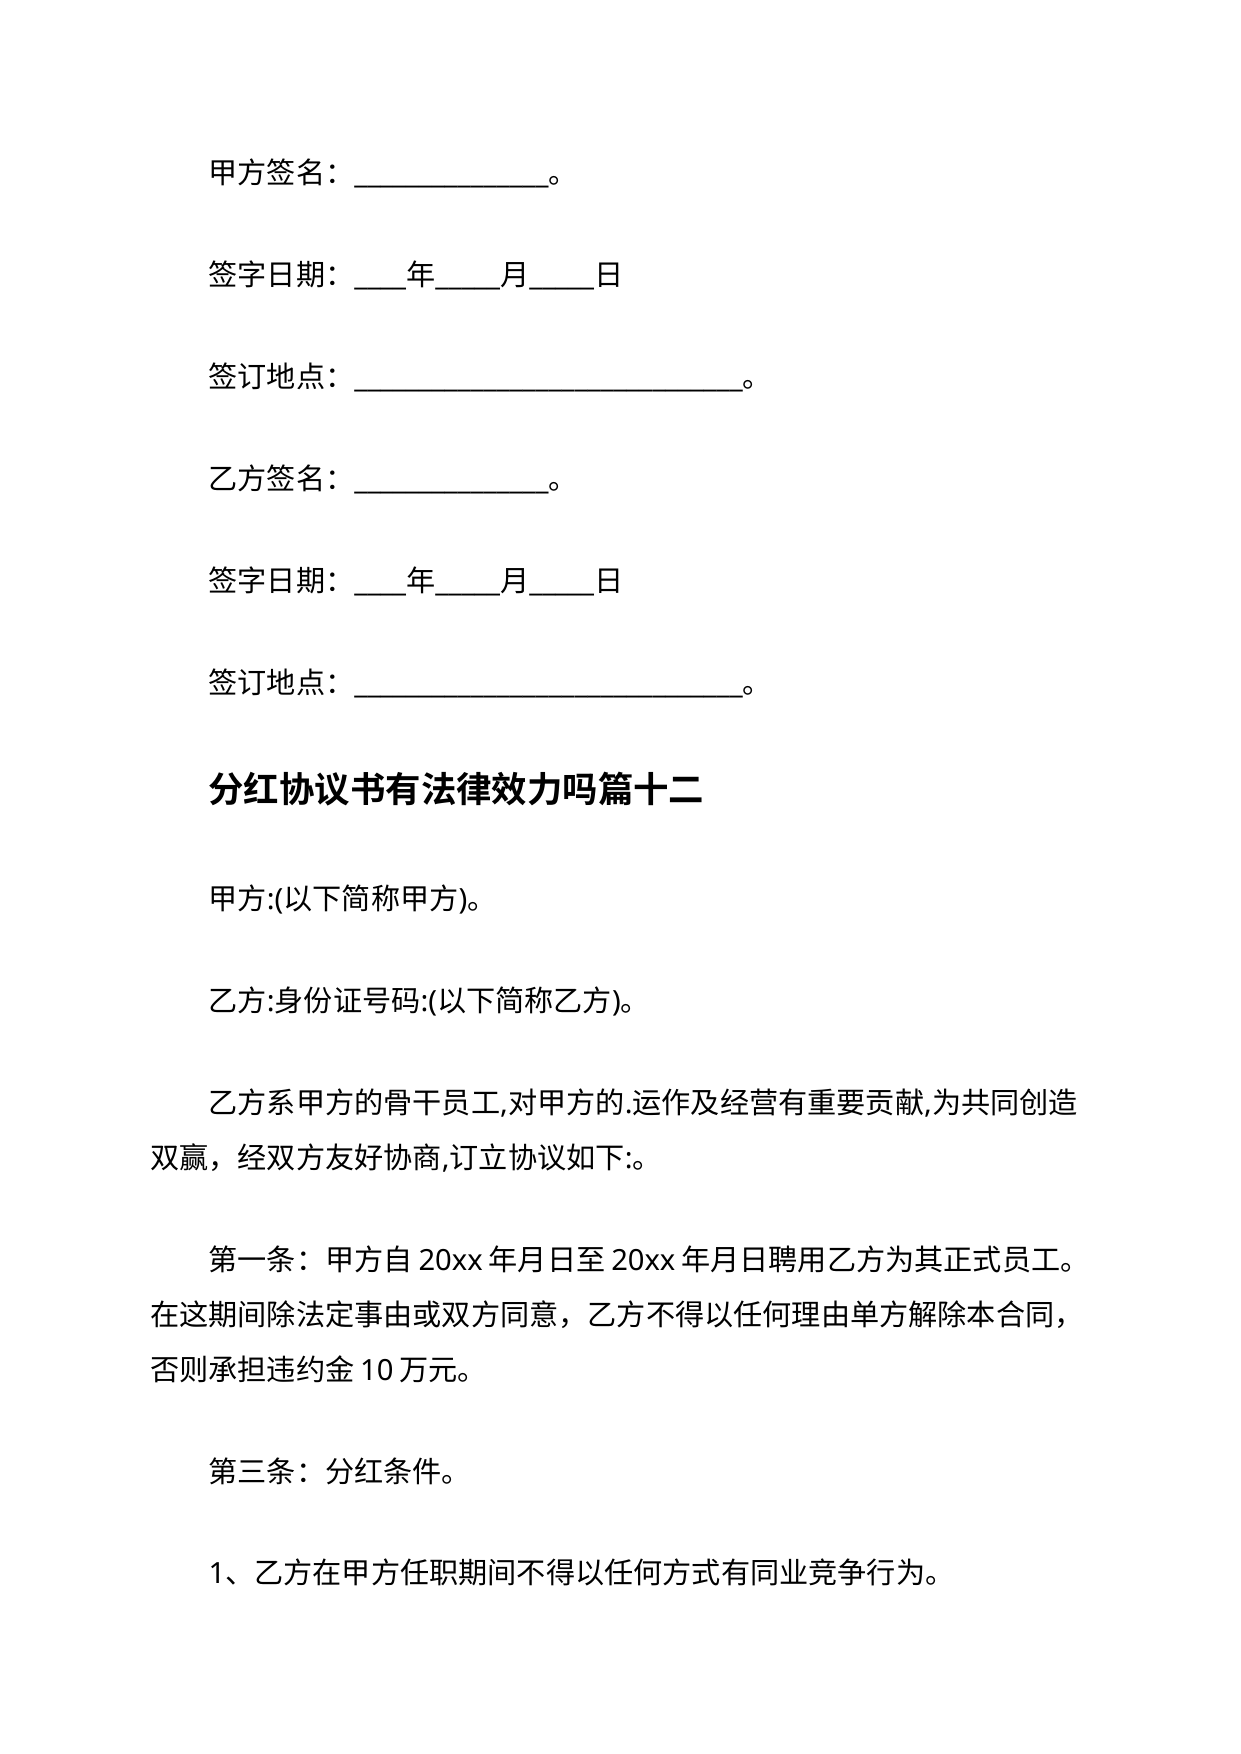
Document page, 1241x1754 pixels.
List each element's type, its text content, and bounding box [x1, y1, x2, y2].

text 乙方:身份证号码:(以下简称乙方)。 [150, 977, 1090, 1020]
text 签字日期：____年_____月_____日 [150, 252, 1090, 294]
text 签订地点：______________________________。 [150, 660, 1090, 702]
text 1、乙方在甲方任职期间不得以任何方式有同业竞争行为。 [150, 1550, 1090, 1592]
text 乙方系甲方的骨干员工,对甲方的.运作及经营有重要贡献,为共同创造双赢，经双方友好协商,订立协议如下:。 [150, 1079, 1090, 1177]
text 第一条：甲方自20xx年月日至20xx年月日聘用乙方为其正式员工。在这期间除法定事由或双方同意，乙方不得以任何理由单方解除本合同，否则承担违约金10万元。 [150, 1236, 1090, 1388]
text 甲方签名：_______________。 [150, 150, 1090, 192]
text 甲方:(以下简称甲方)。 [150, 875, 1090, 918]
text 签订地点：______________________________。 [150, 354, 1090, 396]
text 签字日期：____年_____月_____日 [150, 558, 1090, 600]
text 第三条：分红条件。 [150, 1448, 1090, 1490]
text 乙方签名：_______________。 [150, 456, 1090, 498]
text 分红协议书有法律效力吗篇十二 [150, 762, 1090, 813]
